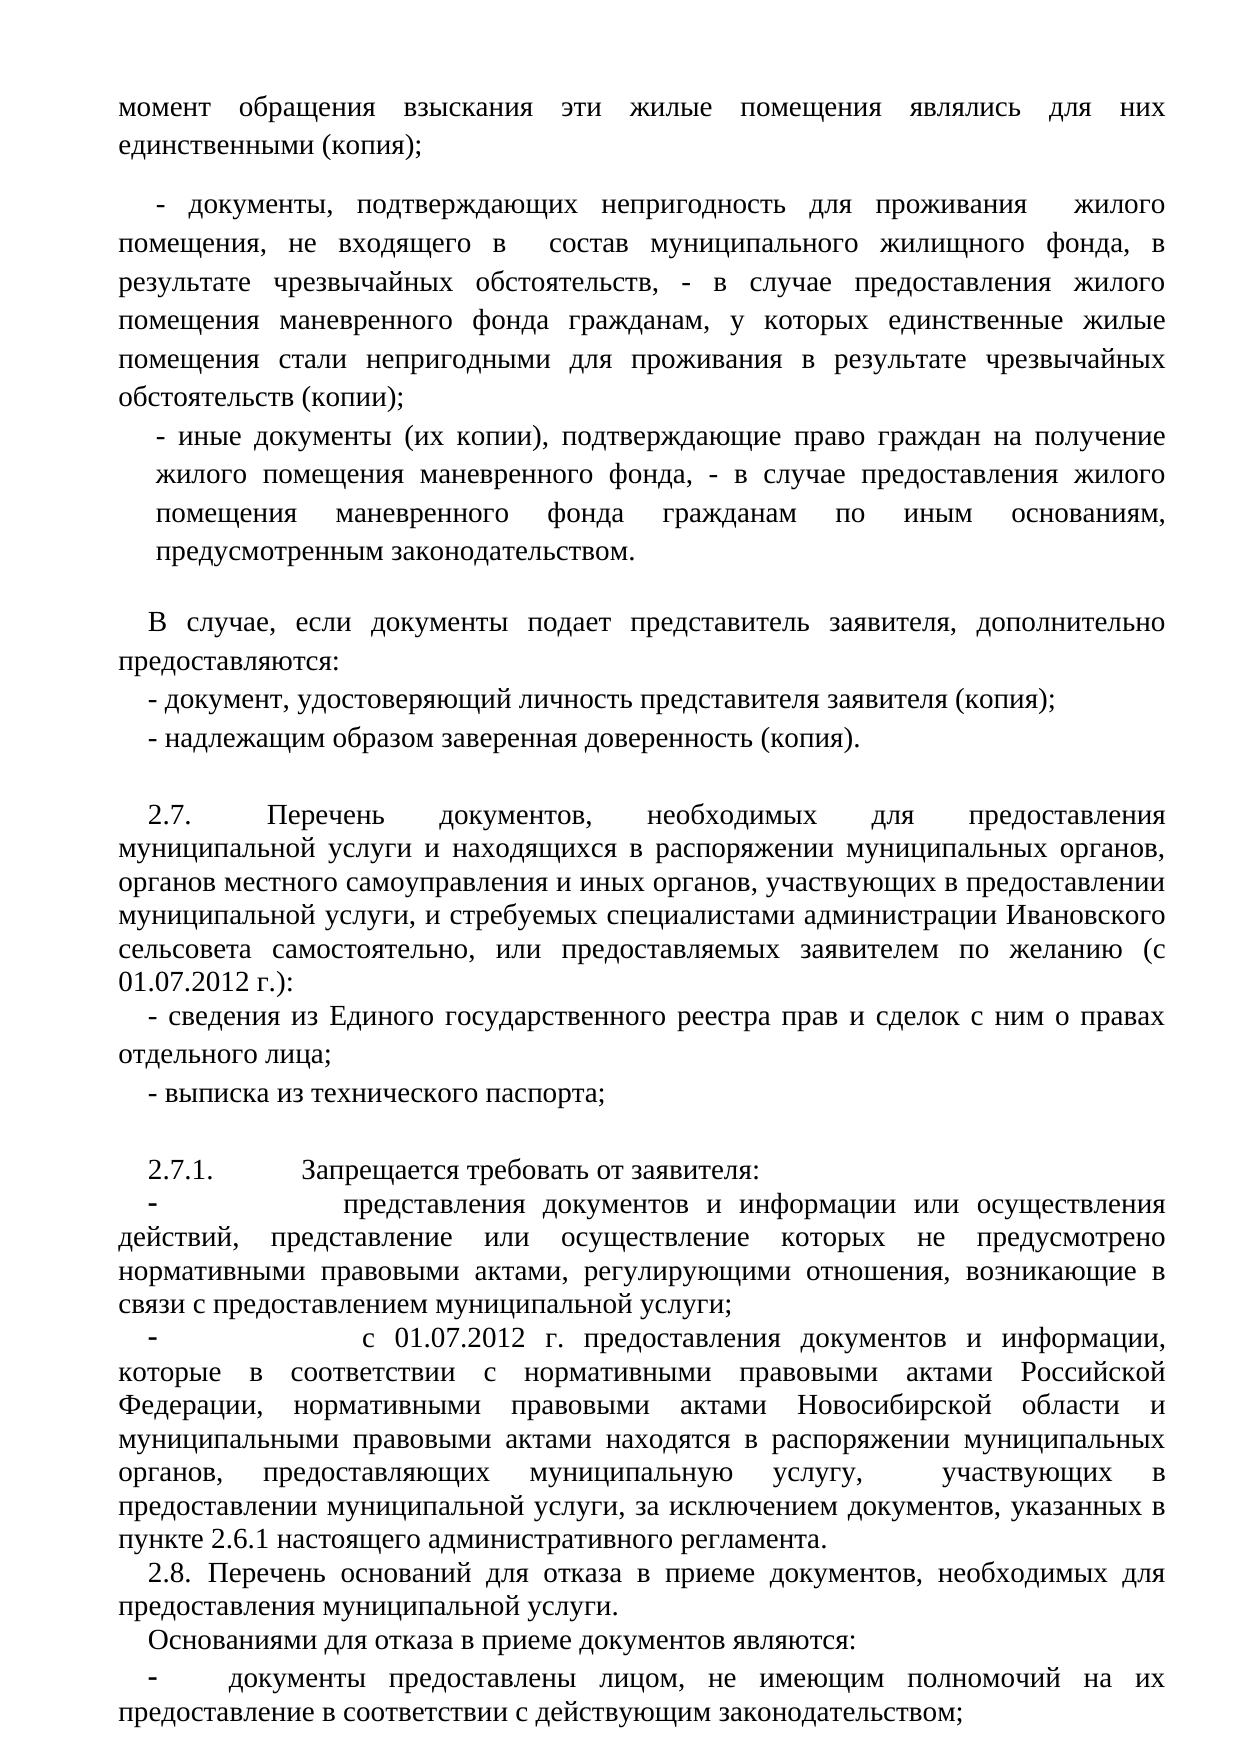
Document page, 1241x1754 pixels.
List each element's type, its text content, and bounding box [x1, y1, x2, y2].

text Основаниями для отказа в приеме документов являются: [118, 1622, 1167, 1656]
list представления документов и информации или осуществления действий, представление или осуществление которых не предусмотрено нормативными правовыми актами, регулирующими отношения, возникающие в связи с предоставлением муниципальной услуги; [118, 1186, 1167, 1320]
text - выписка из технического паспорта; [118, 1075, 1167, 1109]
list Перечень документов, необходимых для предоставления муниципальной услуги и находящихся в распоряжении муниципальных органов, органов местного самоуправления и иных органов, участвующих в предоставлении муниципальной услуги, и стребуемых специалистами администрации Ивановского сельсовета самостоятельно, или предоставляемых заявителем по желанию (с 01.07.2012 г.): [118, 797, 1167, 998]
text - документ, удостоверяющий личность представителя заявителя (копия); [118, 681, 1167, 715]
text - сведения из Единого государственного реестра прав и сделок с ним о правах отдельного лица; [118, 998, 1167, 1070]
text В случае, если документы подает представитель заявителя, дополнительно предоставляются: [118, 604, 1167, 676]
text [118, 89, 1167, 161]
text - иные документы (их копии), подтверждающие право граждан на получение жилого помещения маневренного фонда, - в случае предоставления жилого помещения маневренного фонда гражданам по иным основаниям, предусмотренным законодательством. [156, 418, 1167, 567]
text - документы, подтверждающих непригодность для проживания жилого помещения, не входящего в состав муниципального жилищного фонда, в результате чрезвычайных обстоятельств, - в случае предоставления жилого помещения маневренного фонда гражданам, у которых единственные жилые помещения стали непригодными для проживания в результате чрезвычайных обстоятельств (копии); [118, 187, 1167, 413]
list с 01.07.2012 г. предоставления документов и информации, которые в соответствии с нормативными правовыми актами Российской Федерации, нормативными правовыми актами Новосибирской области и муниципальными правовыми актами находятся в распоряжении муниципальных органов, предоставляющих муниципальную услугу, участвующих в предоставлении муниципальной услуги, за исключением документов, указанных в пункте 2.6.1 настоящего административного регламента. [118, 1320, 1167, 1555]
text - надлежащим образом заверенная доверенность (копия). [118, 720, 1167, 753]
list Перечень оснований для отказа в приеме документов, необходимых для предоставления муниципальной услуги. [118, 1555, 1167, 1622]
list документы предоставлены лицом, не имеющим полномочий на их предоставление в соответствии с действующим законодательством; [118, 1661, 1167, 1728]
list Запрещается требовать от заявителя: [118, 1152, 1167, 1186]
